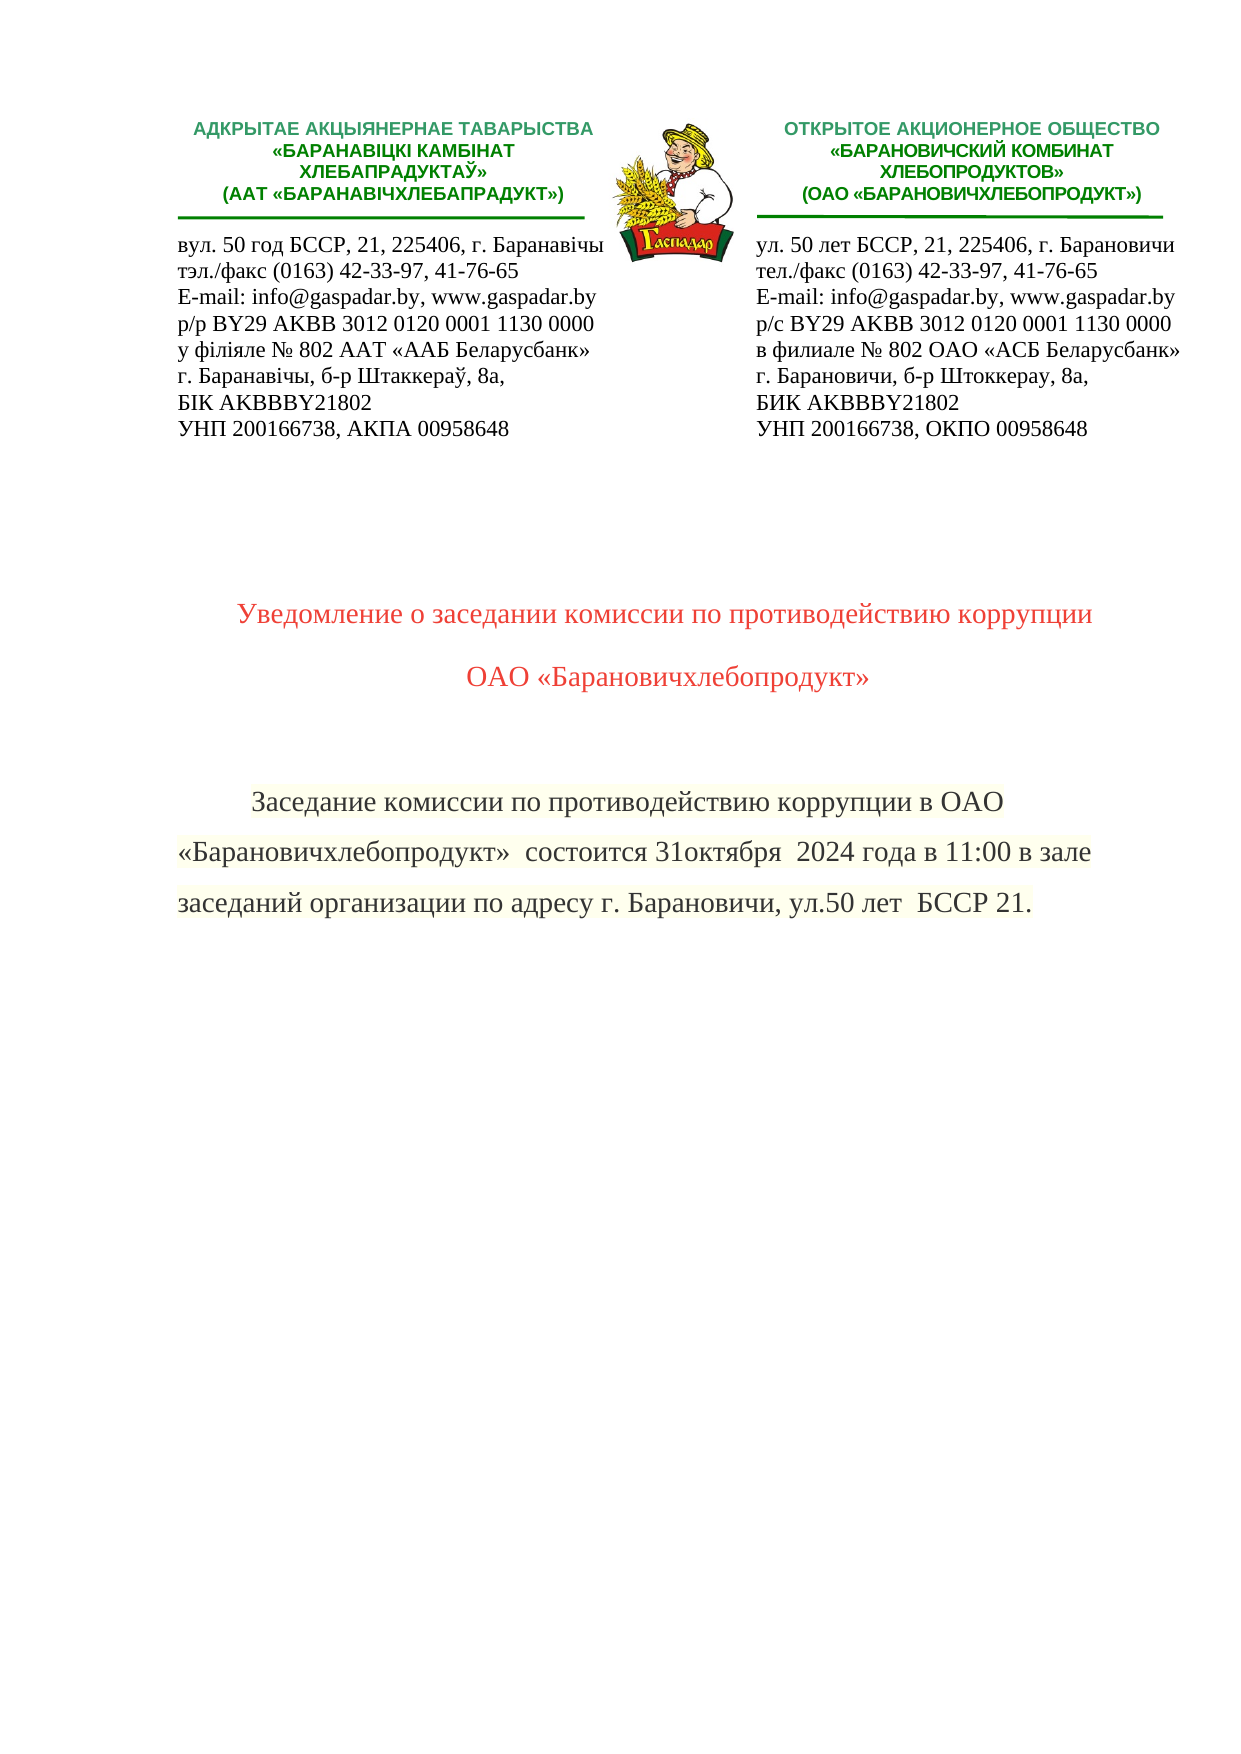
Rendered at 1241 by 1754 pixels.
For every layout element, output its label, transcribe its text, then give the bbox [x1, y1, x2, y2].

table_header [621, 118, 744, 442]
text Уведомление о заседании комиссии по противодействию коррупции [177, 596, 1152, 630]
table_header ОТКРЫТОЕ АКЦИОНЕРНОЕ ОБЩЕСТВО «БАРАНОВИЧСКИЙ КОМБИНАТ ХЛЕБОПРОДУКТОВ» (ОАО «БАРАНОВИЧХЛЕБОПРОДУКТ») [745, 118, 1199, 204]
text Заседание комиссии по противодействию коррупции в ОАО «Барановичхлебопродукт» состоится 31октября 2024 года в 11:00 в зале заседаний организации по адресу г. Барановичи, ул.50 лет БССР 21. [177, 784, 1152, 918]
table_cell [745, 204, 1199, 231]
text ОАО «Барановичхлебопродукт» [177, 659, 1152, 692]
table_cell ул. 50 лет БССР, 21, . Барановичи тел./факс (0163) 42-33-97, 41-76-65 E-mail: info@gaspadar.by, www.gaspadar.by р/с BY29 AKBB 3012 0120 0001 1130 0000 в филиале № 802 ОАО «АСБ Беларусбанк» г. Барановичи, б-р Штоккерау, 8а, БИК AKBBBY21802 УНП 200166738, ОКПО 00958648 [745, 231, 1199, 442]
table_cell [166, 204, 621, 231]
table_header АДКРЫТАЕ АКЦЫЯНЕРНАЕ ТАВАРЫСТВА «БАРАНАВІЦКІ КАМБІНАТ ХЛЕБАПРАДУКТАЎ» (ААТ «БАРАНАВIЧХЛЕБАПРАДУКТ») [166, 118, 621, 204]
table_cell вул. 50 год БССР, 21, . Баранавічы тэл./факс (0163) 42-33-97, 41-76-65 E-mail: info@gaspadar.by, www.gaspadar.by р/р BY29 AKBB 3012 0120 0001 1130 0000 у філіяле № 802 ААТ «ААБ Беларусбанк» г. Баранавічы, б-р Штаккераў, 8а, БIК AKBBBY21802 УНП 200166738, АКПА 00958648 [166, 231, 621, 442]
